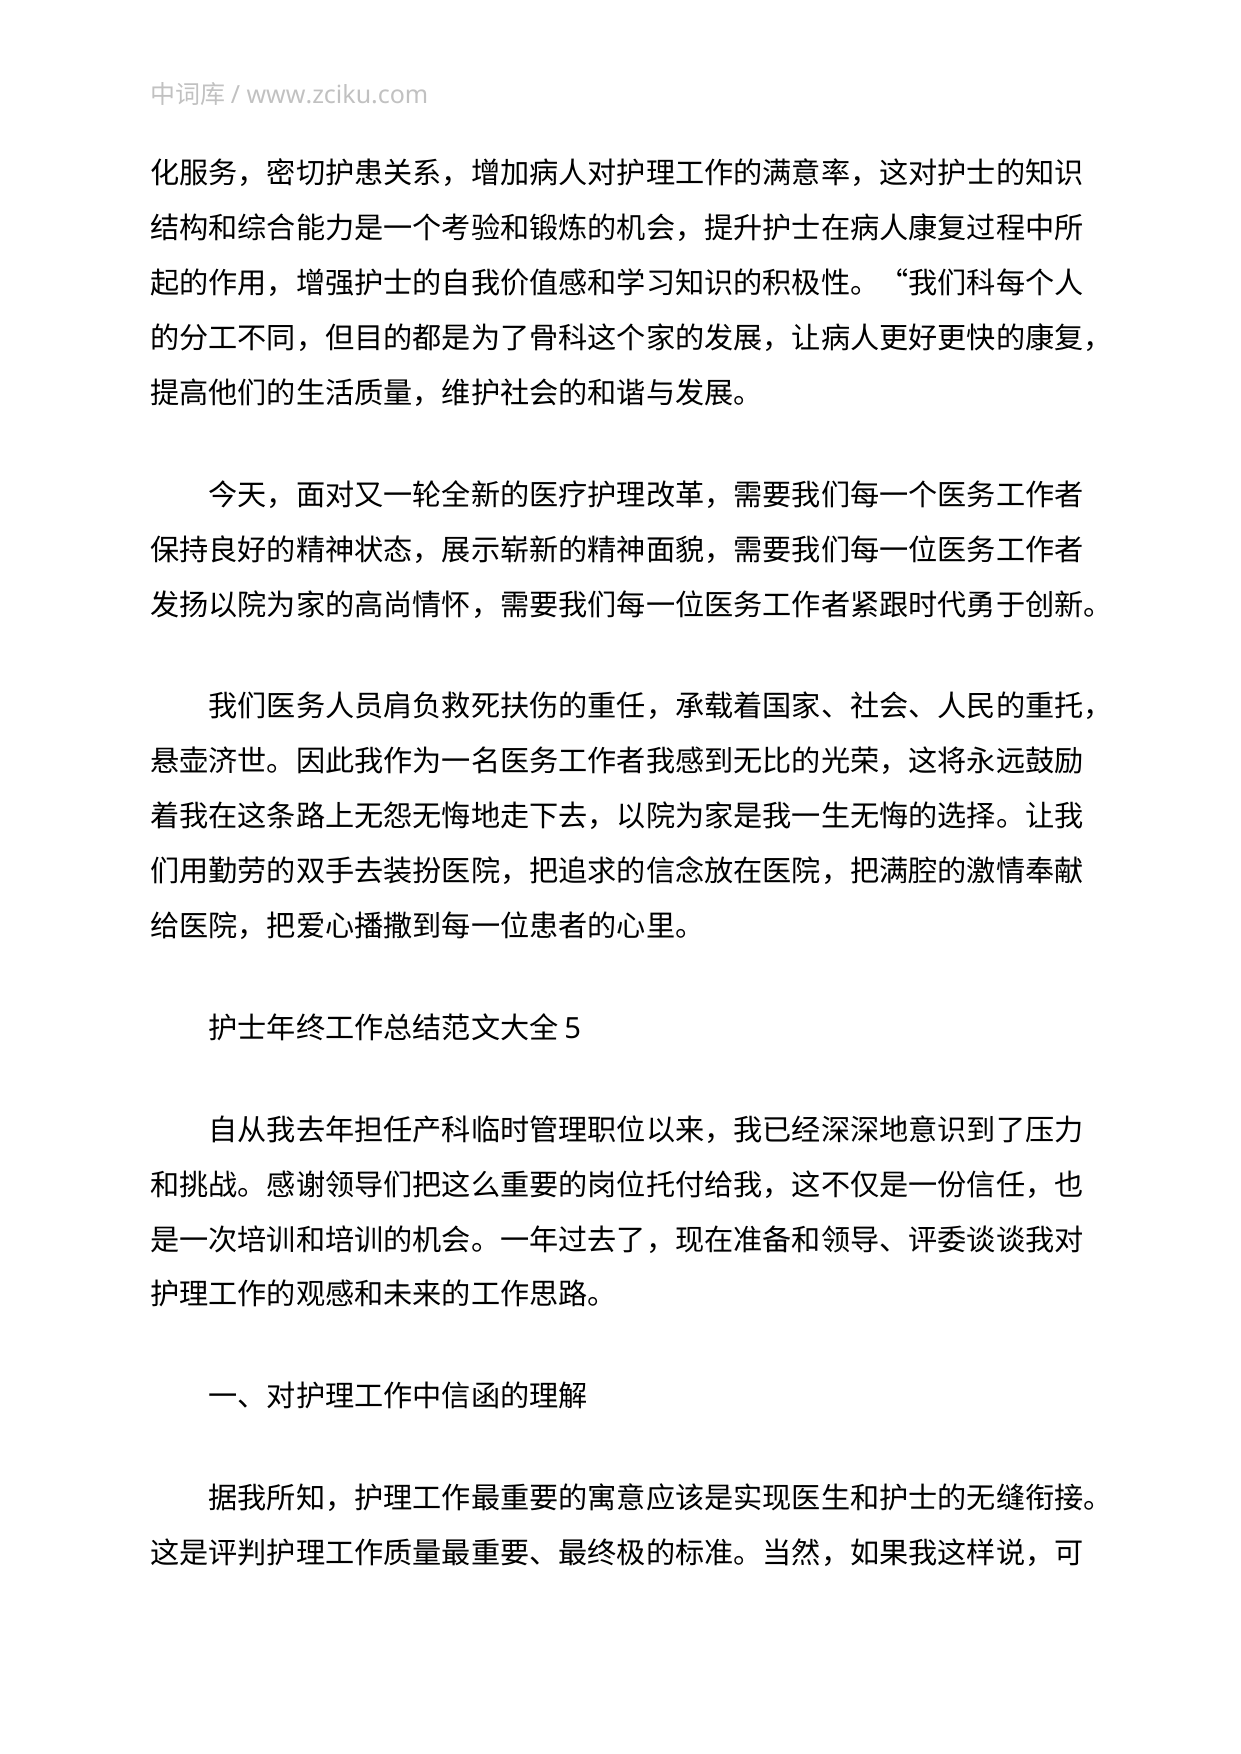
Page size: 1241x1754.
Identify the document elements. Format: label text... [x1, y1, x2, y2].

text 一、对护理工作中信函的理解 [150, 1373, 1090, 1415]
text 我们医务人员肩负救死扶伤的重任，承载着国家、社会、人民的重托，悬壶济世。因此我作为一名医务工作者我感到无比的光荣，这将永远鼓励着我在这条路上无怨无悔地走下去，以院为家是我一生无悔的选择。让我们用勤劳的双手去装扮医院，把追求的信念放在医院，把满腔的激情奉献给医院，把爱心播撒到每一位患者的心里。 [150, 683, 1090, 945]
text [150, 150, 1090, 412]
text 自从我去年担任产科临时管理职位以来，我已经深深地意识到了压力和挑战。感谢领导们把这么重要的岗位托付给我，这不仅是一份信任，也是一次培训和培训的机会。一年过去了，现在准备和领导、评委谈谈我对护理工作的观感和未来的工作思路。 [150, 1106, 1090, 1313]
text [150, 1474, 1090, 1572]
text 护士年终工作总结范文大全5 [150, 1004, 1090, 1047]
text 今天，面对又一轮全新的医疗护理改革，需要我们每一个医务工作者保持良好的精神状态，展示崭新的精神面貌，需要我们每一位医务工作者发扬以院为家的高尚情怀，需要我们每一位医务工作者紧跟时代勇于创新。 [150, 471, 1090, 623]
